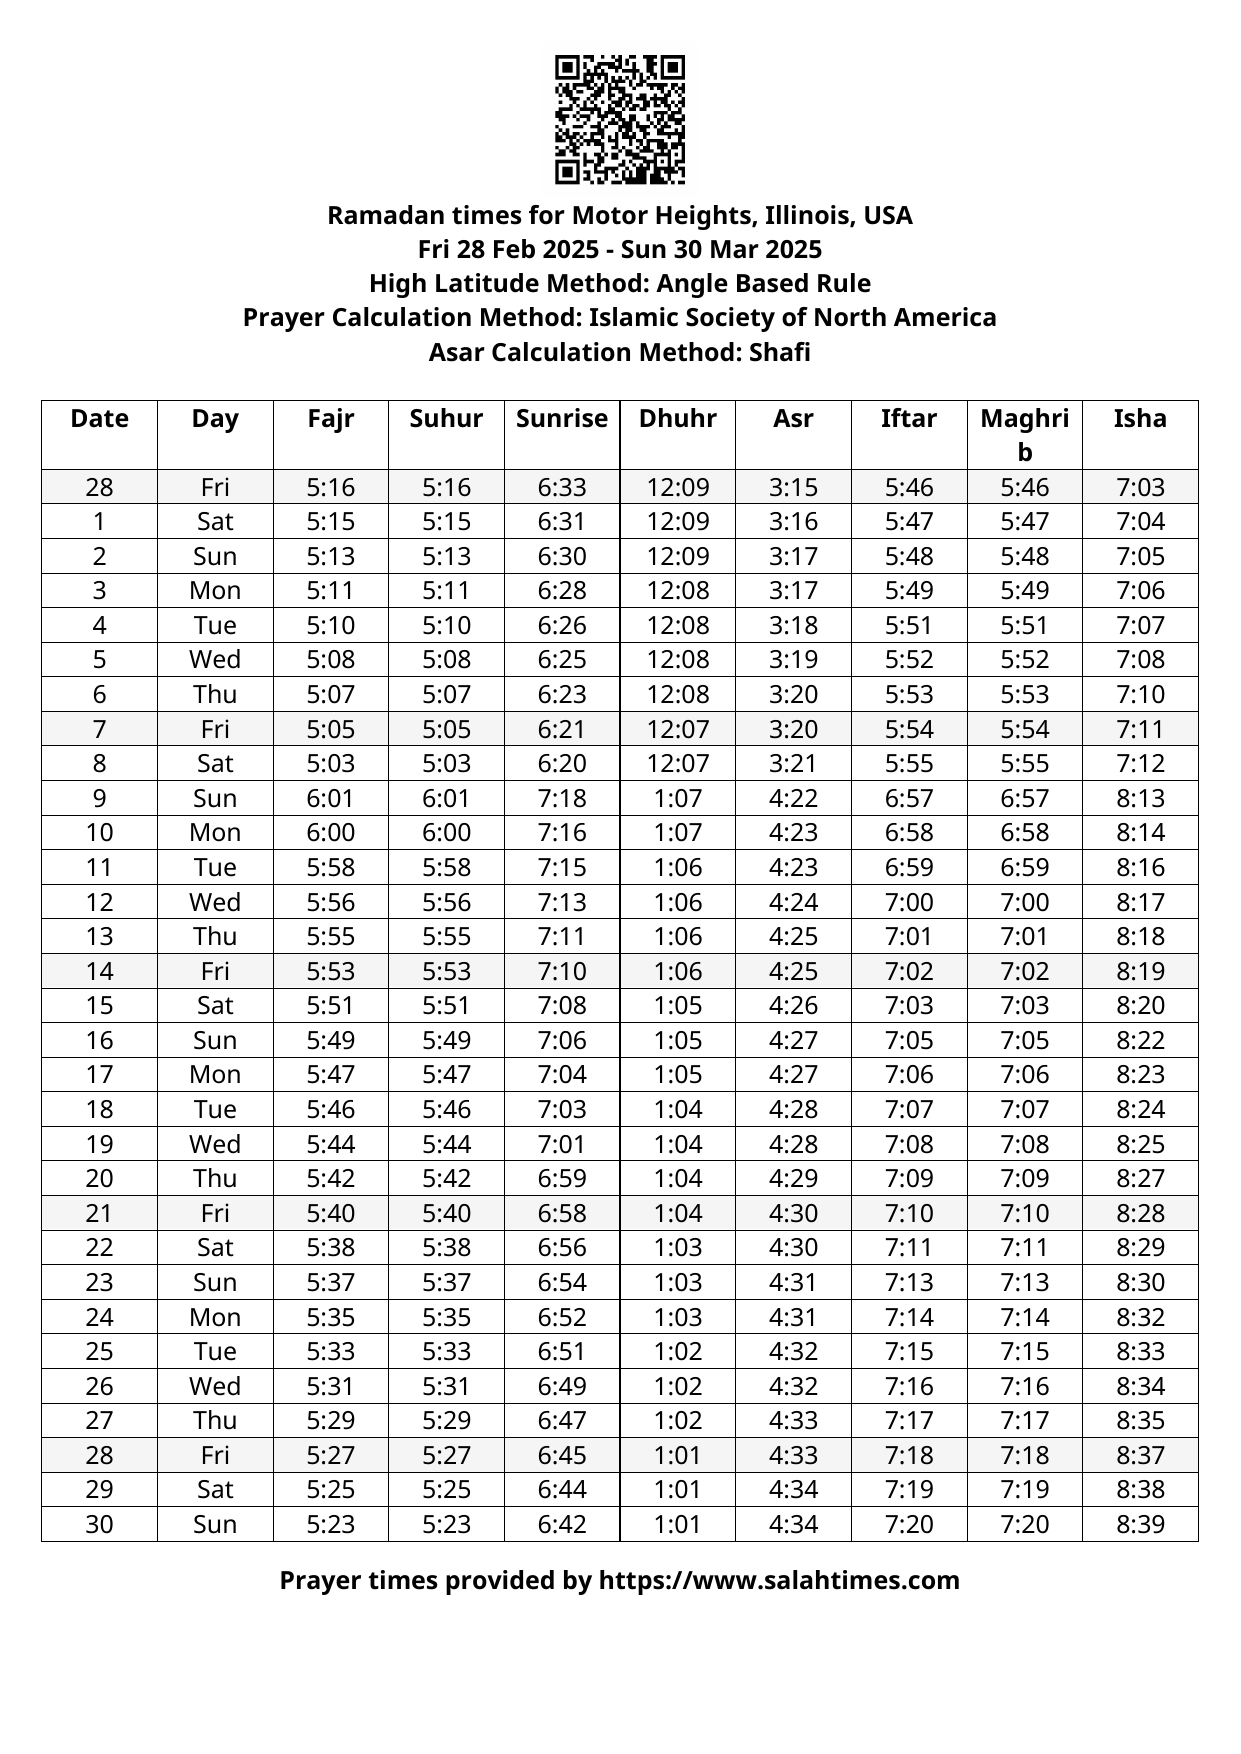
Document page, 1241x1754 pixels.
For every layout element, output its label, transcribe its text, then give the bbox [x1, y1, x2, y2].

table_cell 8:37 [1083, 1438, 1198, 1472]
table_header Iftar [852, 401, 967, 469]
table_cell 7:14 [852, 1300, 967, 1333]
table_cell 5:10 [274, 608, 388, 642]
table_cell 1:01 [621, 1507, 735, 1541]
table_cell 7:10 [968, 1196, 1082, 1229]
table_cell 1:06 [621, 850, 735, 884]
table_cell 6:47 [505, 1404, 619, 1437]
table_cell 4 [42, 608, 157, 642]
table_cell 6:28 [505, 574, 619, 607]
table_cell 12:08 [621, 574, 735, 607]
table_cell 5:10 [389, 608, 504, 642]
table_cell 6:01 [274, 781, 388, 814]
table_cell 5:46 [389, 1092, 504, 1126]
table_cell 8:39 [1083, 1507, 1198, 1541]
table_cell Fri [158, 1438, 273, 1472]
table_cell 5:49 [274, 1023, 388, 1057]
table_cell 5:58 [274, 850, 388, 884]
table_cell 4:27 [736, 1023, 851, 1057]
table_cell 6:58 [968, 816, 1082, 849]
table_cell 7:08 [852, 1127, 967, 1160]
text Prayer times provided by https://www.salahtimes.com [42, 1563, 1198, 1597]
table_cell 7:18 [968, 1438, 1082, 1472]
table_cell 1:04 [621, 1127, 735, 1160]
table_cell 12:07 [621, 746, 735, 780]
table_cell 8:20 [1083, 989, 1198, 1022]
table_cell 8:14 [1083, 816, 1198, 849]
table_cell 7:11 [968, 1231, 1082, 1264]
table_header Asr [736, 401, 851, 469]
table_cell 5:03 [389, 746, 504, 780]
table_cell 7:02 [852, 954, 967, 987]
table_cell 17 [42, 1058, 157, 1091]
table_cell 8:18 [1083, 919, 1198, 953]
table_cell 5:47 [389, 1058, 504, 1091]
table_cell 4:28 [736, 1127, 851, 1160]
table_cell 5:49 [968, 574, 1082, 607]
table_cell 6:42 [505, 1507, 619, 1541]
table_cell 7:01 [968, 919, 1082, 953]
table_cell 4:29 [736, 1161, 851, 1195]
table_cell 7:16 [968, 1369, 1082, 1402]
table_cell 5:35 [274, 1300, 388, 1333]
table_cell 10 [42, 816, 157, 849]
table_cell 7:14 [968, 1300, 1082, 1333]
table_cell 1:06 [621, 919, 735, 953]
table_cell 5:53 [274, 954, 388, 987]
table_cell 7:05 [852, 1023, 967, 1057]
table_cell 4:23 [736, 816, 851, 849]
table_cell 7:13 [968, 1265, 1082, 1299]
table_cell 23 [42, 1265, 157, 1299]
table_cell 27 [42, 1404, 157, 1437]
table_cell 5:56 [274, 885, 388, 918]
table_cell 5:55 [389, 919, 504, 953]
table_cell 12 [42, 885, 157, 918]
table_cell 5:48 [968, 539, 1082, 572]
table_cell 4:30 [736, 1196, 851, 1229]
table_cell 5:05 [274, 712, 388, 745]
table_cell Sat [158, 504, 273, 538]
table_cell 6:57 [852, 781, 967, 814]
table_cell 8:13 [1083, 781, 1198, 814]
table_cell 6:23 [505, 677, 619, 711]
table_header Maghrib [968, 401, 1082, 469]
table_header Dhuhr [621, 401, 735, 469]
table_cell 7:10 [1083, 677, 1198, 711]
table_cell 3:15 [736, 470, 851, 503]
table_cell Tue [158, 608, 273, 642]
table_cell 5:33 [389, 1334, 504, 1368]
table_header Isha [1083, 401, 1198, 469]
table_cell 5:54 [968, 712, 1082, 745]
table_cell 5:11 [274, 574, 388, 607]
table_cell 7:15 [968, 1334, 1082, 1368]
table_cell 8:19 [1083, 954, 1198, 987]
table_cell 8:16 [1083, 850, 1198, 884]
table_cell Mon [158, 1300, 273, 1333]
table_cell 8:17 [1083, 885, 1198, 918]
table_header Date [42, 401, 157, 469]
table_cell 5:51 [968, 608, 1082, 642]
table_cell 8:24 [1083, 1092, 1198, 1126]
table_cell 5:44 [274, 1127, 388, 1160]
table_cell Thu [158, 919, 273, 953]
table_cell 7:16 [505, 816, 619, 849]
table_cell 5:51 [274, 989, 388, 1022]
table_cell 8:35 [1083, 1404, 1198, 1437]
table_cell 4:27 [736, 1058, 851, 1091]
table_cell Wed [158, 1127, 273, 1160]
table_cell 6:45 [505, 1438, 619, 1472]
table_cell 1:03 [621, 1300, 735, 1333]
table_cell 7:08 [505, 989, 619, 1022]
table_cell 12:08 [621, 643, 735, 676]
table_cell 4:25 [736, 954, 851, 987]
table_cell 7:10 [852, 1196, 967, 1229]
table_cell 8:34 [1083, 1369, 1198, 1402]
table_cell 11 [42, 850, 157, 884]
table_cell 7:00 [968, 885, 1082, 918]
table_cell 7 [42, 712, 157, 745]
table_cell Sun [158, 781, 273, 814]
table_cell 1:05 [621, 1023, 735, 1057]
table_cell 3:20 [736, 677, 851, 711]
table_cell 16 [42, 1023, 157, 1057]
table_cell 5:38 [274, 1231, 388, 1264]
table_cell 5 [42, 643, 157, 676]
table_header Suhur [389, 401, 504, 469]
table_cell 1:04 [621, 1161, 735, 1195]
table_cell 5:52 [968, 643, 1082, 676]
table_cell 7:10 [505, 954, 619, 987]
table_cell 6:20 [505, 746, 619, 780]
table_cell 3 [42, 574, 157, 607]
table_cell 1:03 [621, 1231, 735, 1264]
table_cell 1:05 [621, 1058, 735, 1091]
table_cell 3:19 [736, 643, 851, 676]
table_cell 5:46 [968, 470, 1082, 503]
table_cell 7:05 [968, 1023, 1082, 1057]
table_cell 7:09 [968, 1161, 1082, 1195]
table_cell 8:32 [1083, 1300, 1198, 1333]
table_cell 5:46 [274, 1092, 388, 1126]
table_cell Thu [158, 677, 273, 711]
table_cell 7:01 [505, 1127, 619, 1160]
table_cell 7:06 [1083, 574, 1198, 607]
table_cell 3:17 [736, 574, 851, 607]
table_cell 5:03 [274, 746, 388, 780]
table_cell 5:44 [389, 1127, 504, 1160]
text Fri 28 Feb 2025 - Sun 30 Mar 2025 [42, 232, 1198, 266]
table_cell 7:11 [852, 1231, 967, 1264]
table_cell Sun [158, 1507, 273, 1541]
table_cell Fri [158, 954, 273, 987]
table_cell 7:18 [852, 1438, 967, 1472]
table_cell 5:52 [852, 643, 967, 676]
table_cell 8:23 [1083, 1058, 1198, 1091]
table_cell 5:07 [389, 677, 504, 711]
table_cell 7:03 [1083, 470, 1198, 503]
table_cell 5:47 [968, 504, 1082, 538]
table_cell 4:32 [736, 1334, 851, 1368]
table_cell 5:08 [274, 643, 388, 676]
table_cell 7:07 [1083, 608, 1198, 642]
table_cell 5:51 [389, 989, 504, 1022]
text High Latitude Method: Angle Based Rule [42, 266, 1198, 300]
table_cell 7:12 [1083, 746, 1198, 780]
table_cell 5:47 [274, 1058, 388, 1091]
table_cell 5:40 [274, 1196, 388, 1229]
table_cell 13 [42, 919, 157, 953]
text Asar Calculation Method: Shafi [42, 334, 1198, 368]
table_cell 6:49 [505, 1369, 619, 1402]
table_cell 5:25 [274, 1473, 388, 1506]
table_cell 5:49 [389, 1023, 504, 1057]
table_cell 30 [42, 1507, 157, 1541]
table_cell Wed [158, 643, 273, 676]
table_cell 1:01 [621, 1473, 735, 1506]
table_cell 6:59 [968, 850, 1082, 884]
table_cell 6:31 [505, 504, 619, 538]
table_cell 1:02 [621, 1334, 735, 1368]
table_cell 25 [42, 1334, 157, 1368]
table_cell 1:02 [621, 1404, 735, 1437]
table_cell 6:57 [968, 781, 1082, 814]
table_cell 7:07 [968, 1092, 1082, 1126]
table_cell 5:38 [389, 1231, 504, 1264]
table_cell 6:59 [505, 1161, 619, 1195]
table_cell 7:20 [852, 1507, 967, 1541]
table_cell 7:07 [852, 1092, 967, 1126]
table_cell 5:27 [274, 1438, 388, 1472]
table_cell 6:00 [389, 816, 504, 849]
table_cell 6 [42, 677, 157, 711]
table_cell 5:05 [389, 712, 504, 745]
table_cell 5:13 [389, 539, 504, 572]
table_cell 8:25 [1083, 1127, 1198, 1160]
table_cell 7:13 [505, 885, 619, 918]
table_cell 7:17 [852, 1404, 967, 1437]
table_cell 2 [42, 539, 157, 572]
table_cell 6:59 [852, 850, 967, 884]
table_cell 1:07 [621, 781, 735, 814]
table_cell 5:29 [274, 1404, 388, 1437]
table_cell 5:58 [389, 850, 504, 884]
table_cell 8:28 [1083, 1196, 1198, 1229]
table_header Sunrise [505, 401, 619, 469]
table_cell Mon [158, 574, 273, 607]
table_cell 3:20 [736, 712, 851, 745]
table_cell 7:04 [505, 1058, 619, 1091]
table_cell 5:47 [852, 504, 967, 538]
table_cell 7:08 [968, 1127, 1082, 1160]
table_cell 12:09 [621, 539, 735, 572]
table_cell 12:08 [621, 608, 735, 642]
table_cell 6:44 [505, 1473, 619, 1506]
table_cell 8:22 [1083, 1023, 1198, 1057]
table_cell 6:25 [505, 643, 619, 676]
table_cell 5:29 [389, 1404, 504, 1437]
table_cell 1:03 [621, 1265, 735, 1299]
table_cell 8:29 [1083, 1231, 1198, 1264]
table_cell 4:32 [736, 1369, 851, 1402]
table_cell 12:08 [621, 677, 735, 711]
table_cell 6:30 [505, 539, 619, 572]
table_cell Sat [158, 746, 273, 780]
table_cell 1 [42, 504, 157, 538]
table_cell 1:05 [621, 989, 735, 1022]
table_cell 4:33 [736, 1404, 851, 1437]
table_cell 5:23 [389, 1507, 504, 1541]
table_cell 5:23 [274, 1507, 388, 1541]
table_cell Thu [158, 1404, 273, 1437]
table_cell Tue [158, 1334, 273, 1368]
table_cell Wed [158, 885, 273, 918]
text Prayer Calculation Method: Islamic Society of North America [42, 300, 1198, 334]
table_cell 4:34 [736, 1507, 851, 1541]
table_cell Thu [158, 1161, 273, 1195]
table_cell 1:04 [621, 1092, 735, 1126]
table_cell 22 [42, 1231, 157, 1264]
table_header Fajr [274, 401, 388, 469]
table_cell 1:02 [621, 1369, 735, 1402]
table_cell 7:15 [852, 1334, 967, 1368]
table_cell 5:35 [389, 1300, 504, 1333]
table_cell 20 [42, 1161, 157, 1195]
table_cell 6:33 [505, 470, 619, 503]
table_cell 7:11 [505, 919, 619, 953]
table_cell 4:31 [736, 1265, 851, 1299]
table_cell 5:48 [852, 539, 967, 572]
table_cell 4:25 [736, 919, 851, 953]
table_cell 7:19 [968, 1473, 1082, 1506]
table_cell Sun [158, 1265, 273, 1299]
table_cell 4:28 [736, 1092, 851, 1126]
table_cell 28 [42, 1438, 157, 1472]
table_cell Fri [158, 1196, 273, 1229]
table_cell 5:33 [274, 1334, 388, 1368]
table_cell 9 [42, 781, 157, 814]
table_cell 5:55 [852, 746, 967, 780]
table_cell Sat [158, 1231, 273, 1264]
table_cell 5:07 [274, 677, 388, 711]
table_cell 4:23 [736, 850, 851, 884]
table_cell 5:31 [274, 1369, 388, 1402]
table_cell Tue [158, 1092, 273, 1126]
table_cell 5:15 [389, 504, 504, 538]
table_cell 6:52 [505, 1300, 619, 1333]
table_cell Wed [158, 1369, 273, 1402]
table_cell 7:17 [968, 1404, 1082, 1437]
table_cell 5:37 [389, 1265, 504, 1299]
table_cell 5:40 [389, 1196, 504, 1229]
table_cell 26 [42, 1369, 157, 1402]
table_cell Tue [158, 850, 273, 884]
table_cell 7:06 [968, 1058, 1082, 1091]
table_cell 5:55 [968, 746, 1082, 780]
table_cell 1:07 [621, 816, 735, 849]
table_cell 8 [42, 746, 157, 780]
table_cell 5:54 [852, 712, 967, 745]
table_cell 5:56 [389, 885, 504, 918]
table_cell 5:13 [274, 539, 388, 572]
table_cell 7:03 [505, 1092, 619, 1126]
table_cell 1:01 [621, 1438, 735, 1472]
table_cell 7:06 [505, 1023, 619, 1057]
table_cell Sat [158, 989, 273, 1022]
table_cell 19 [42, 1127, 157, 1160]
table_cell 5:53 [389, 954, 504, 987]
table_cell 1:04 [621, 1196, 735, 1229]
table_cell 15 [42, 989, 157, 1022]
table_cell 7:16 [852, 1369, 967, 1402]
table_cell Sat [158, 1473, 273, 1506]
table_cell 6:51 [505, 1334, 619, 1368]
table_cell Sun [158, 539, 273, 572]
table_cell 12:07 [621, 712, 735, 745]
table_cell 3:16 [736, 504, 851, 538]
table_cell 6:58 [505, 1196, 619, 1229]
picture [542, 41, 699, 198]
table_cell 7:09 [852, 1161, 967, 1195]
table_cell 18 [42, 1092, 157, 1126]
table_cell 5:51 [852, 608, 967, 642]
table_cell 5:16 [274, 470, 388, 503]
table_cell 5:31 [389, 1369, 504, 1402]
text Ramadan times for Motor Heights, Illinois, USA [42, 198, 1198, 232]
table_cell 12:09 [621, 470, 735, 503]
table_cell 8:30 [1083, 1265, 1198, 1299]
table_cell Mon [158, 1058, 273, 1091]
table_cell 7:18 [505, 781, 619, 814]
table_cell 5:37 [274, 1265, 388, 1299]
table_cell 1:06 [621, 954, 735, 987]
table_cell 6:21 [505, 712, 619, 745]
table_cell 7:00 [852, 885, 967, 918]
table_cell 6:00 [274, 816, 388, 849]
table_cell 5:55 [274, 919, 388, 953]
table_cell 7:13 [852, 1265, 967, 1299]
table_cell 6:26 [505, 608, 619, 642]
table_cell 7:19 [852, 1473, 967, 1506]
table_cell 8:33 [1083, 1334, 1198, 1368]
table_cell 4:26 [736, 989, 851, 1022]
table_cell 5:42 [389, 1161, 504, 1195]
table_cell 5:08 [389, 643, 504, 676]
table_cell 6:58 [852, 816, 967, 849]
table_cell 5:11 [389, 574, 504, 607]
table_cell 14 [42, 954, 157, 987]
table_cell 4:34 [736, 1473, 851, 1506]
table_cell 5:53 [968, 677, 1082, 711]
table_cell Sun [158, 1023, 273, 1057]
table_cell 7:08 [1083, 643, 1198, 676]
table_cell 3:18 [736, 608, 851, 642]
table_cell 24 [42, 1300, 157, 1333]
table_cell 1:06 [621, 885, 735, 918]
table_cell 7:04 [1083, 504, 1198, 538]
table_cell 4:31 [736, 1300, 851, 1333]
table_cell 7:15 [505, 850, 619, 884]
table_cell 5:27 [389, 1438, 504, 1472]
table_cell 5:16 [389, 470, 504, 503]
table_cell 8:27 [1083, 1161, 1198, 1195]
table_cell Fri [158, 470, 273, 503]
table_cell 7:20 [968, 1507, 1082, 1541]
table_cell 4:33 [736, 1438, 851, 1472]
table_cell 6:56 [505, 1231, 619, 1264]
table_cell 28 [42, 470, 157, 503]
table_cell 5:53 [852, 677, 967, 711]
table_cell 5:25 [389, 1473, 504, 1506]
table_cell 3:21 [736, 746, 851, 780]
table_cell 7:02 [968, 954, 1082, 987]
table_cell 6:01 [389, 781, 504, 814]
table_cell Fri [158, 712, 273, 745]
table_cell 5:49 [852, 574, 967, 607]
table_cell 21 [42, 1196, 157, 1229]
table_cell 4:30 [736, 1231, 851, 1264]
table_cell 7:05 [1083, 539, 1198, 572]
table_header Day [158, 401, 273, 469]
table_cell 7:06 [852, 1058, 967, 1091]
table_cell 4:22 [736, 781, 851, 814]
table_cell 4:24 [736, 885, 851, 918]
table_cell 5:46 [852, 470, 967, 503]
table_cell 12:09 [621, 504, 735, 538]
table_cell 3:17 [736, 539, 851, 572]
table_cell 5:42 [274, 1161, 388, 1195]
table_cell 7:03 [852, 989, 967, 1022]
table_cell 6:54 [505, 1265, 619, 1299]
table_cell 29 [42, 1473, 157, 1506]
table_cell 7:01 [852, 919, 967, 953]
table_cell 7:03 [968, 989, 1082, 1022]
table_cell Mon [158, 816, 273, 849]
table_cell 5:15 [274, 504, 388, 538]
table_cell 8:38 [1083, 1473, 1198, 1506]
table_cell 7:11 [1083, 712, 1198, 745]
